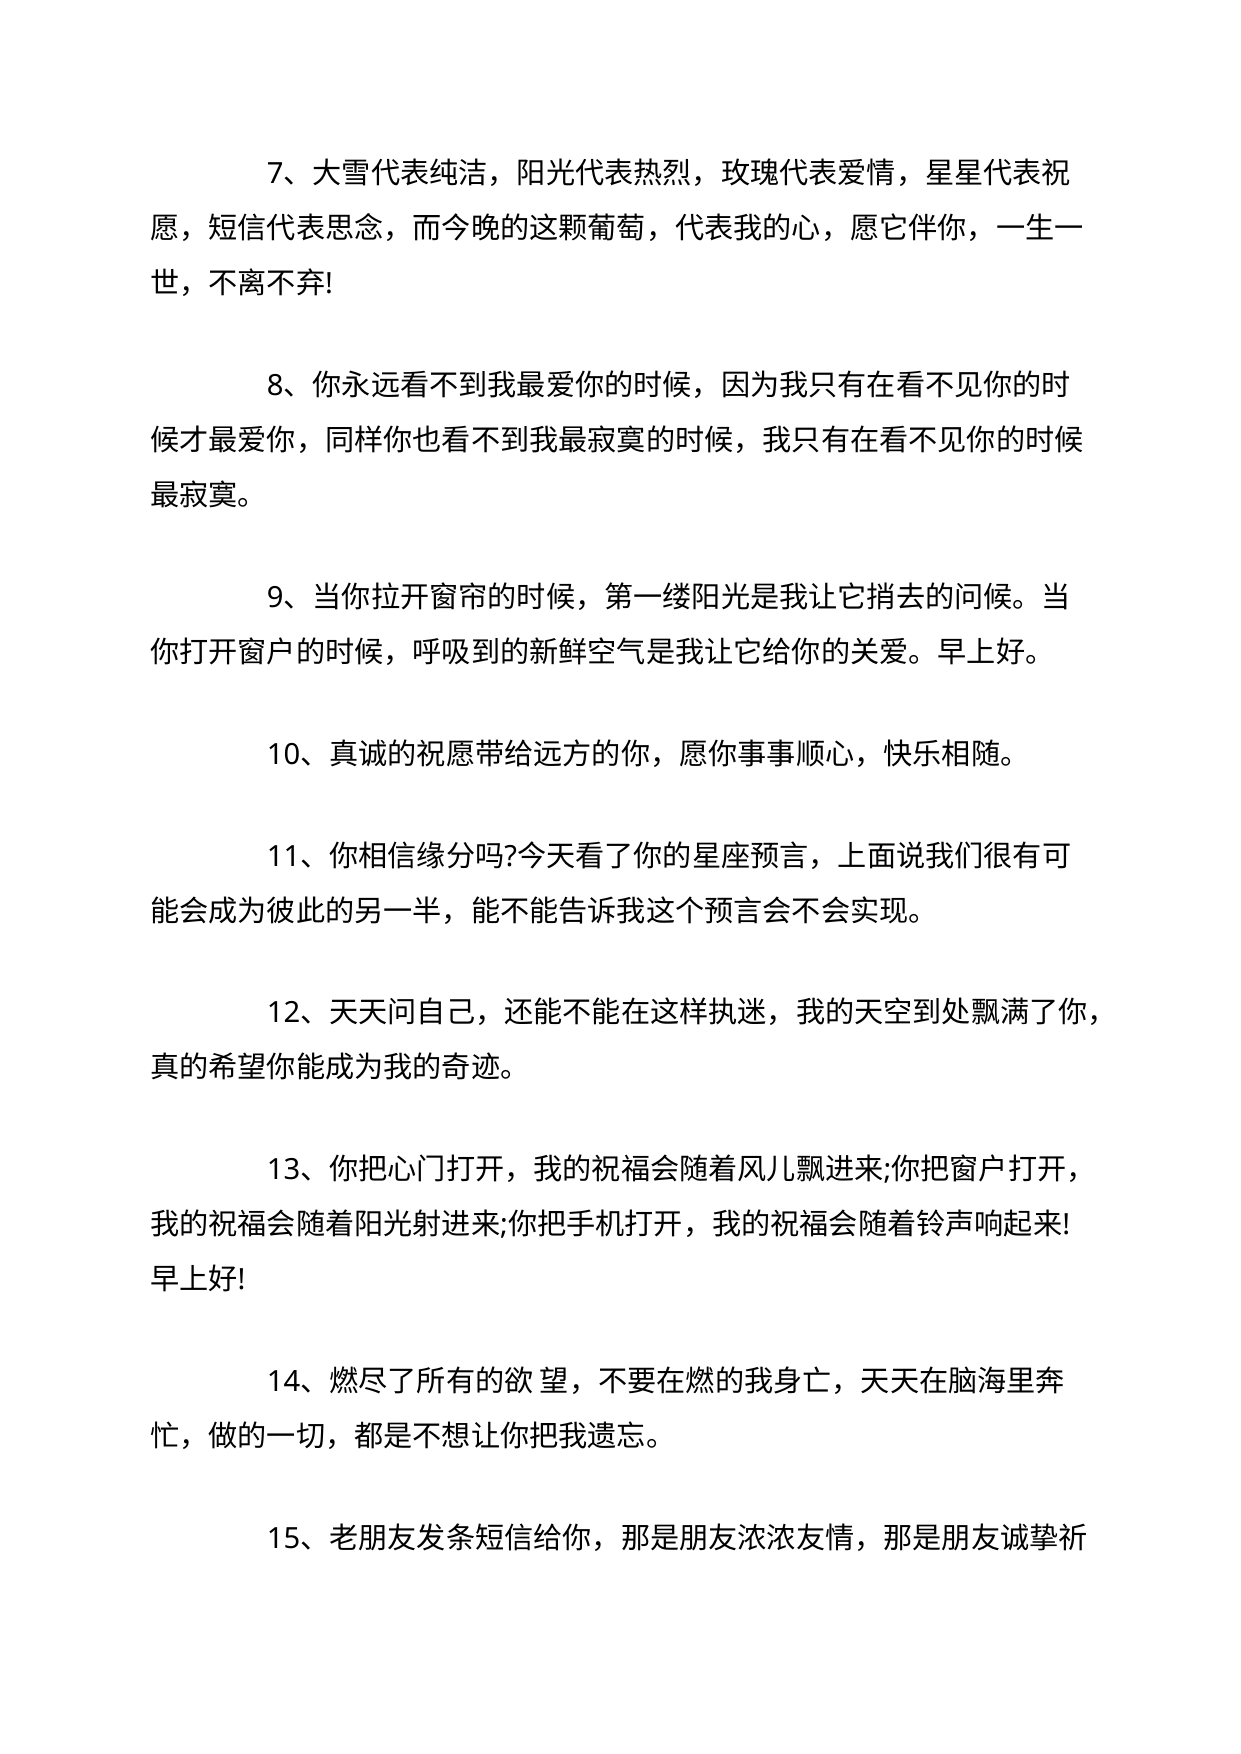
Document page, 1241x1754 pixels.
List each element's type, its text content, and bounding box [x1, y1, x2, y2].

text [150, 1514, 1090, 1557]
text 10、真诚的祝愿带给远方的你，愿你事事顺心，快乐相随。 [150, 730, 1090, 773]
text 12、天天问自己，还能不能在这样执迷，我的天空到处飘满了你，真的希望你能成为我的奇迹。 [150, 989, 1090, 1086]
text 11、你相信缘分吗?今天看了你的星座预言，上面说我们很有可能会成为彼此的另一半，能不能告诉我这个预言会不会实现。 [150, 832, 1090, 929]
text 7、大雪代表纯洁，阳光代表热烈，玫瑰代表爱情，星星代表祝愿，短信代表思念，而今晚的这颗葡萄，代表我的心，愿它伴你，一生一世，不离不弃! [150, 150, 1090, 302]
text 13、你把心门打开，我的祝福会随着风儿飘进来;你把窗户打开，我的祝福会随着阳光射进来;你把手机打开，我的祝福会随着铃声响起来!早上好! [150, 1146, 1090, 1298]
text 14、燃尽了所有的欲 望，不要在燃的我身亡，天天在脑海里奔忙，做的一切，都是不想让你把我遗忘。 [150, 1358, 1090, 1455]
text 8、你永远看不到我最爱你的时候，因为我只有在看不见你的时候才最爱你，同样你也看不到我最寂寞的时候，我只有在看不见你的时候最寂寞。 [150, 362, 1090, 514]
text 9、当你拉开窗帘的时候，第一缕阳光是我让它捎去的问候。当你打开窗户的时候，呼吸到的新鲜空气是我让它给你的关爱。早上好。 [150, 573, 1090, 671]
